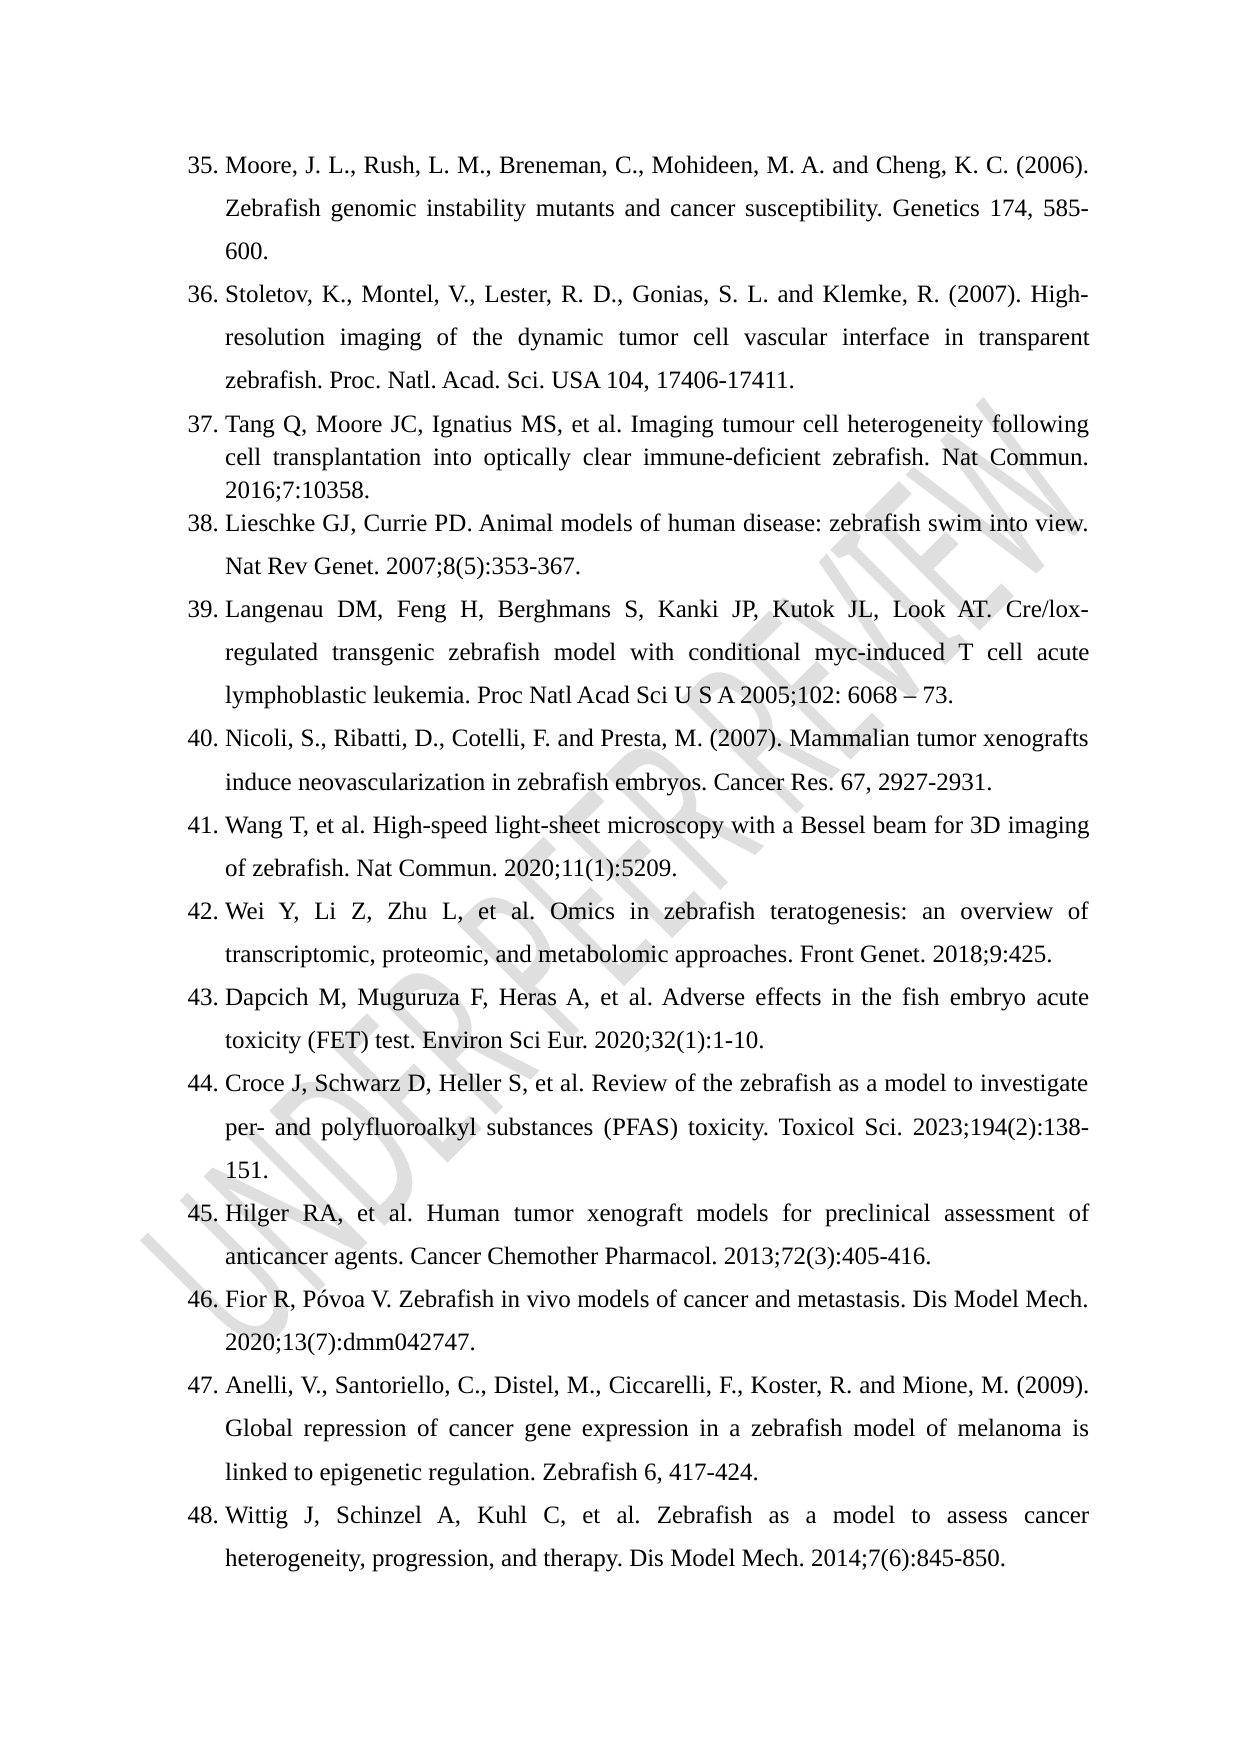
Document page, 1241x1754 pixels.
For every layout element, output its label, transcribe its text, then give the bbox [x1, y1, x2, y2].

list Fior R, Póvoa V. Zebrafish in vivo models of cancer and metastasis. Dis Model Mech. 2020;13(7):dmm042747. [187, 1284, 1090, 1356]
list Wei Y, Li Z, Zhu L, et al. Omics in zebrafish teratogenesis: an overview of transcriptomic, proteomic, and metabolomic approaches. Front Genet. 2018;9:425. [187, 896, 1090, 968]
list Moore, J. L., Rush, L. M., Breneman, C., Mohideen, M. A. and Cheng, K. C. (2006). Zebrafish genomic instability mutants and cancer susceptibility. Genetics 174, 585-600. [187, 150, 1090, 265]
list Langenau DM, Feng H, Berghmans S, Kanki JP, Kutok JL, Look AT. Cre/lox-regulated transgenic zebrafish model with conditional myc-induced T cell acute lymphoblastic leukemia. Proc Natl Acad Sci U S A 2005;102: 6068 – 73. [187, 594, 1090, 709]
list Stoletov, K., Montel, V., Lester, R. D., Gonias, S. L. and Klemke, R. (2007). High-resolution imaging of the dynamic tumor cell vascular interface in transparent zebrafish. Proc. Natl. Acad. Sci. USA 104, 17406-17411. [187, 279, 1090, 394]
list Wang T, et al. High-speed light-sheet microscopy with a Bessel beam for 3D imaging of zebrafish. Nat Commun. 2020;11(1):5209. [187, 810, 1090, 882]
list Anelli, V., Santoriello, C., Distel, M., Ciccarelli, F., Koster, R. and Mione, M. (2009). Global repression of cancer gene expression in a zebrafish model of melanoma is linked to epigenetic regulation. Zebrafish 6, 417-424. [187, 1370, 1090, 1485]
list Dapcich M, Muguruza F, Heras A, et al. Adverse effects in the fish embryo acute toxicity (FET) test. Environ Sci Eur. 2020;32(1):1-10. [187, 982, 1090, 1054]
list Tang Q, Moore JC, Ignatius MS, et al. Imaging tumour cell heterogeneity following cell transplantation into optically clear immune-deficient zebrafish. Nat Commun. 2016;7:10358. [187, 409, 1090, 503]
list Nicoli, S., Ribatti, D., Cotelli, F. and Presta, M. (2007). Mammalian tumor xenografts induce neovascularization in zebrafish embryos. Cancer Res. 67, 2927-2931. [187, 723, 1090, 795]
list Croce J, Schwarz D, Heller S, et al. Review of the zebrafish as a model to investigate per- and polyfluoroalkyl substances (PFAS) toxicity. Toxicol Sci. 2023;194(2):138-151. [187, 1068, 1090, 1183]
list Wittig J, Schinzel A, Kuhl C, et al. Zebrafish as a model to assess cancer heterogeneity, progression, and therapy. Dis Model Mech. 2014;7(6):845-850. [187, 1500, 1090, 1572]
list Lieschke GJ, Currie PD. Animal models of human disease: zebrafish swim into view. Nat Rev Genet. 2007;8(5):353-367. [187, 508, 1090, 580]
list Hilger RA, et al. Human tumor xenograft models for preclinical assessment of anticancer agents. Cancer Chemother Pharmacol. 2013;72(3):405-416. [187, 1198, 1090, 1270]
